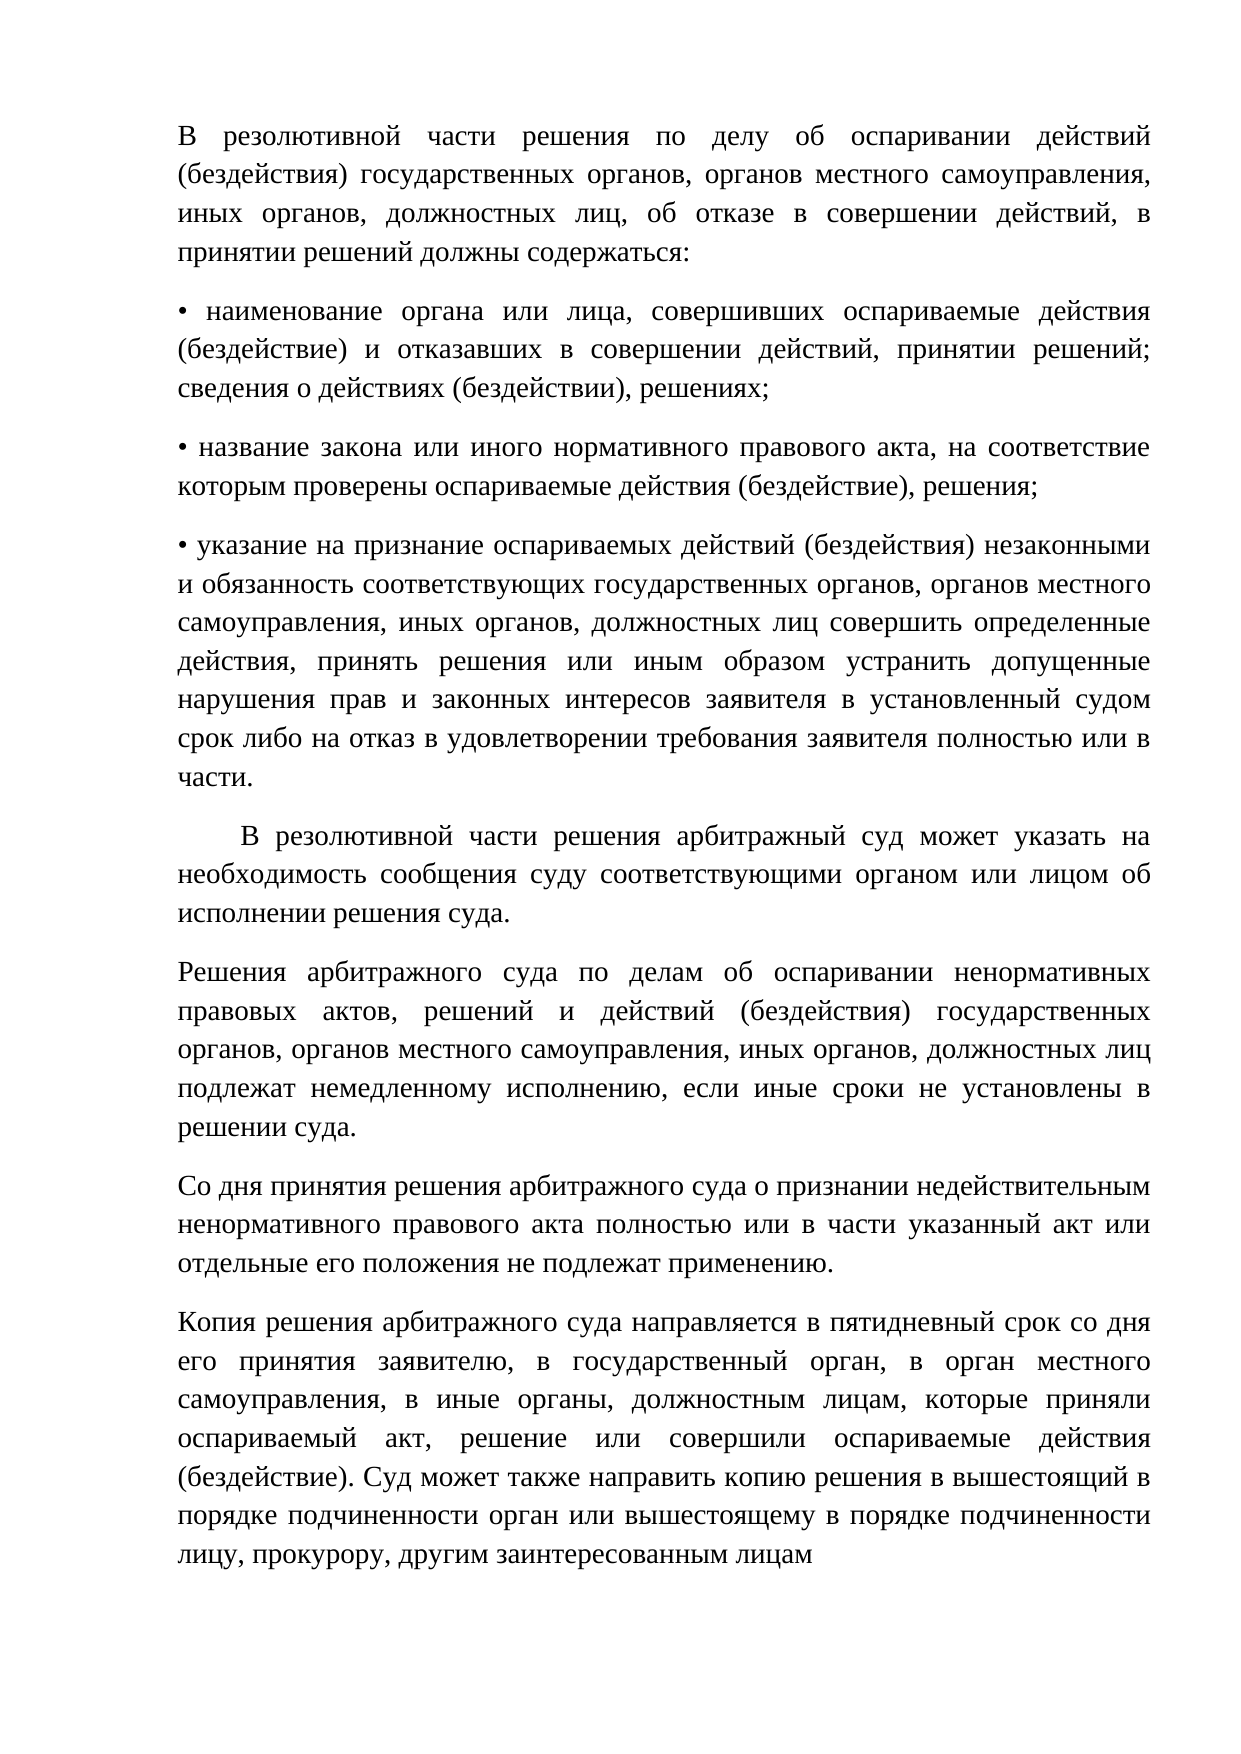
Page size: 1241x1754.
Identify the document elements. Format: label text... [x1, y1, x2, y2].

text Со дня принятия решения арбитражного суда о признании недействительным ненормативного правового акта полностью или в части указанный акт или отдельные его положения не подлежат применению. [177, 1168, 1152, 1279]
text В резолютивной части решения арбитражный суд может указать на необходимость сообщения суду соответствующими органом или лицом об исполнении решения суда. [177, 818, 1152, 929]
text • название закона или иного нормативного правового акта, на соответствие которым проверены оспариваемые действия (бездействие), решения; [177, 429, 1152, 502]
text Решения арбитражного суда по делам об оспаривании ненормативных правовых актов, решений и действий (бездействия) государственных органов, органов местного самоуправления, иных органов, должностных лиц подлежат немедленному исполнению, если иные сроки не установлены в решении суда. [177, 954, 1152, 1142]
text • наименование органа или лица, совершивших оспариваемые действия (бездействие) и отказавших в совершении действий, принятии решений; сведения о действиях (бездействии), решениях; [177, 293, 1152, 404]
text • указание на признание оспариваемых действий (бездействия) незаконными и обязанность соответствующих государственных органов, органов местного самоуправления, иных органов, должностных лиц совершить определенные действия, принять решения или иным образом устранить допущенные нарушения прав и законных интересов заявителя в установленный судом срок либо на отказ в удовлетворении требования заявителя полностью или в части. [177, 527, 1152, 792]
text Копия решения арбитражного суда направляется в пятидневный срок со дня его принятия заявителю, в государственный орган, в орган местного самоуправления, в иные органы, должностным лицам, которые приняли оспариваемый акт, решение или совершили оспариваемые действия (бездействие). Суд может также направить копию решения в вышестоящий в порядке подчиненности орган или вышестоящему в порядке подчиненности лицу, прокурору, другим заинтересованным лицам [177, 1304, 1152, 1569]
text В резолютивной части решения по делу об оспаривании действий (бездействия) государственных органов, органов местного самоуправления, иных органов, должностных лиц, об отказе в совершении действий, в принятии решений должны содержаться: [177, 118, 1152, 267]
